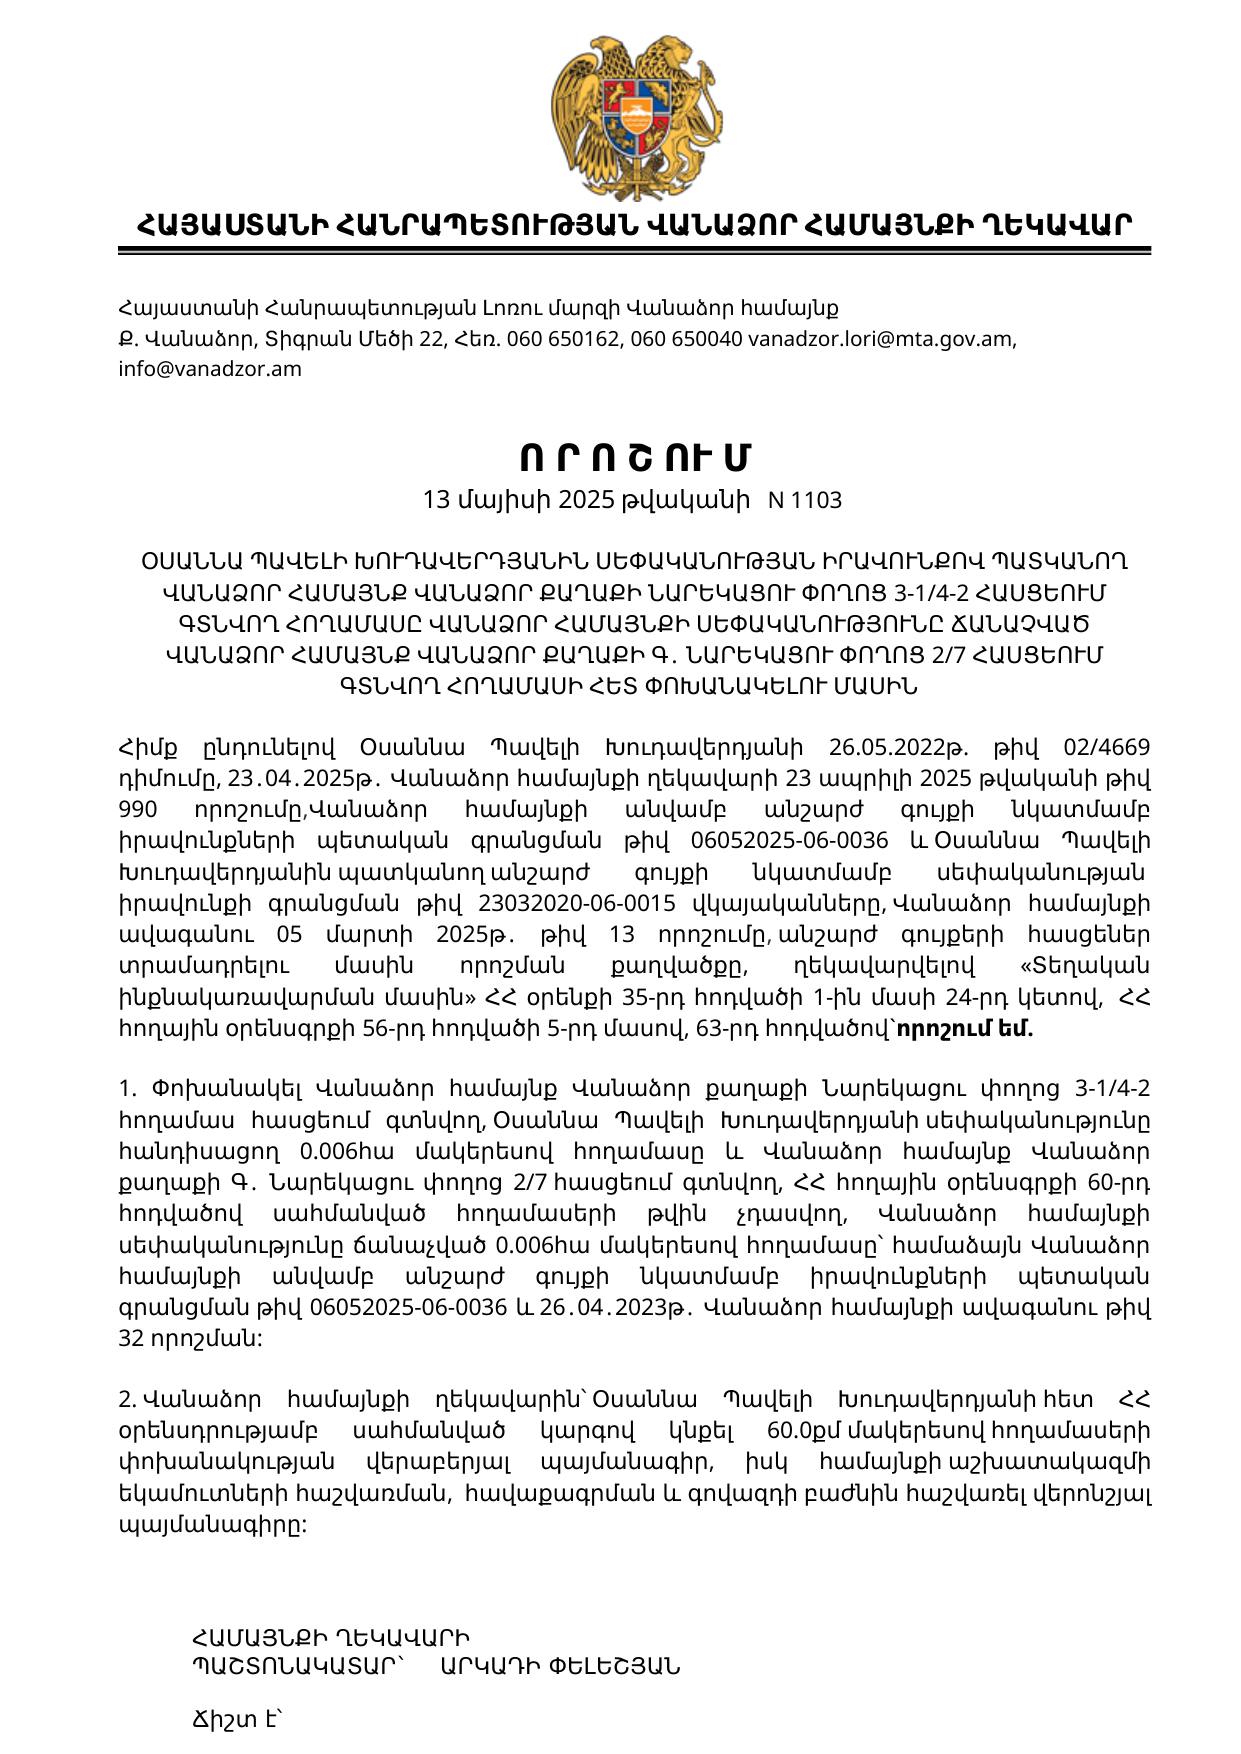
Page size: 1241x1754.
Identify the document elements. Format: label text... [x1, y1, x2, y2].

text 1. Փոխանակել Վանաձոր համայնք Վանաձոր քաղաքի Նարեկացու փողոց 3-1/4-2 հողամաս հասցեում գտնվող, Օսաննա Պավելի Խուդավերդյանի սեփականությունը հանդիսացող 0.006հա մակերեսով հողամասը և Վանաձոր համայնք Վանաձոր քաղաքի Գ․ Նարեկացու փողոց 2/7 հասցեում գտնվող, ՀՀ հողային օրենսգրքի 60-րդ հոդվածով սահմանված հողամասերի թվին չդասվող, Վանաձոր համայնքի սեփականությունը ճանաչված 0.006հա մակերեսով հողամասը՝ համաձայն Վանաձոր համայնքի անվամբ անշարժ գույքի նկատմամբ իրավունքների պետական գրանցման թիվ 06052025-06-0036 և 26․04․2023թ․ Վանաձոր համայնքի ավագանու թիվ 32 որոշման: [118, 1072, 1151, 1353]
table_header ՀԱՅԱՍՏԱՆԻ ՀԱՆՐԱՊԵՏՈՒԹՅԱՆ ՎԱՆԱՁՈՐ ՀԱՄԱՅՆՔԻ ՂԵԿԱՎԱՐ Հայաստանի Հանրապետության Լոռու մարզի Վանաձոր համայնք Ք. Վանաձոր, Տիգրան Մեծի 22, Հեռ. 060 650162, 060 650040 vanadzor.lori@mta.gov.am, info@vanadzor.am [118, 255, 1151, 402]
text Ո Ր Ո Շ ՈՒ Մ 13 մայիսի 2025 թվականի N 1103 [118, 431, 1151, 516]
text ՕՍԱՆՆԱ ՊԱՎԵԼԻ ԽՈՒԴԱՎԵՐԴՅԱՆԻՆ ՍԵՓԱԿԱՆՈՒԹՅԱՆ ԻՐԱՎՈՒՆՔՈՎ ՊԱՏԿԱՆՈՂ ՎԱՆԱՁՈՐ ՀԱՄԱՅՆՔ ՎԱՆԱՁՈՐ ՔԱՂԱՔԻ ՆԱՐԵԿԱՑՈՒ ՓՈՂՈՑ 3-1/4-2 ՀԱՍՑԵՈՒՄ ԳՏՆՎՈՂ ՀՈՂԱՄԱՍԸ ՎԱՆԱՁՈՐ ՀԱՄԱՅՆՔԻ ՍԵՓԱԿԱՆՈՒԹՅՈՒՆԸ ՃԱՆԱՉՎԱԾ ՎԱՆԱՁՈՐ ՀԱՄԱՅՆՔ ՎԱՆԱՁՈՐ ՔԱՂԱՔԻ Գ․ ՆԱՐԵԿԱՑՈՒ ՓՈՂՈՑ 2/7 ՀԱՍՑԵՈՒՄ ԳՏՆՎՈՂ ՀՈՂԱՄԱՍԻ ՀԵՏ ՓՈԽԱՆԱԿԵԼՈՒ ՄԱՍԻՆ [118, 545, 1151, 701]
text Հիմք ընդունելով Օսաննա Պավելի Խուդավերդյանի 26.05.2022թ. թիվ 02/4669 դիմումը, 23․04․2025թ․ Վանաձոր համայնքի ղեկավարի 23 ապրիլի 2025 թվականի թիվ 990 որոշումը,Վանաձոր համայնքի անվամբ անշարժ գույքի նկատմամբ իրավունքների պետական գրանցման թիվ 06052025-06-0036 և Օսաննա Պավելի Խուդավերդյանին պատկանող անշարժ գույքի նկատմամբ սեփականության իրավունքի գրանցման թիվ 23032020-06-0015 վկայականները, Վանաձոր համայնքի ավագանու 05 մարտի 2025թ․ թիվ 13 որոշումը, անշարժ գույքերի հասցեներ տրամադրելու մասին որոշման քաղվածքը, ղեկավարվելով «Տեղական ինքնակառավարման մասին» ՀՀ օրենքի 35-րդ հոդվածի 1-ին մասի 24-րդ կետով, ՀՀ հողային օրենսգրքի 56-րդ հոդվածի 5-րդ մասով, 63-րդ հոդվածով`որոշում եմ. [118, 731, 1151, 1043]
text ՊԱՇՏՈՆԱԿԱՏԱՐ` ԱՐԿԱԴԻ ՓԵԼԵՇՅԱՆ [118, 1652, 1151, 1680]
text 2. Վանաձոր համայնքի ղեկավարին՝ Օսաննա Պավելի Խուդավերդյանի հետ ՀՀ օրենսդրությամբ սահմանված կարգով կնքել 60.0քմ մակերեսով հողամասերի փոխանակության վերաբերյալ պայմանագիր, իսկ համայնքի աշխատակազմի եկամուտների հաշվառման, հավաքագրման և գովազդի բաժնին հաշվառել վերոնշյալ պայմանագիրը: [118, 1383, 1151, 1539]
text ՀԱՄԱՅՆՔԻ ՂԵԿԱՎԱՐԻ [192, 1625, 1151, 1652]
table_header ՀԱՅԱՍՏԱՆԻ ՀԱՆՐԱՊԵՏՈՒԹՅԱՆ ՎԱՆԱՁՈՐ ՀԱՄԱՅՆՔԻ ՂԵԿԱՎԱՐ Հայաստանի Հանրապետության Լոռու մարզի Վանաձոր համայնք Ք. Վանաձոր, Տիգրան Մեծի 22, Հեռ. 060 650162, 060 650040 vanadzor.lori@mta.gov.am, info@vanadzor.am [118, 30, 1151, 246]
text Ճիշտ է՝ [192, 1707, 1151, 1733]
